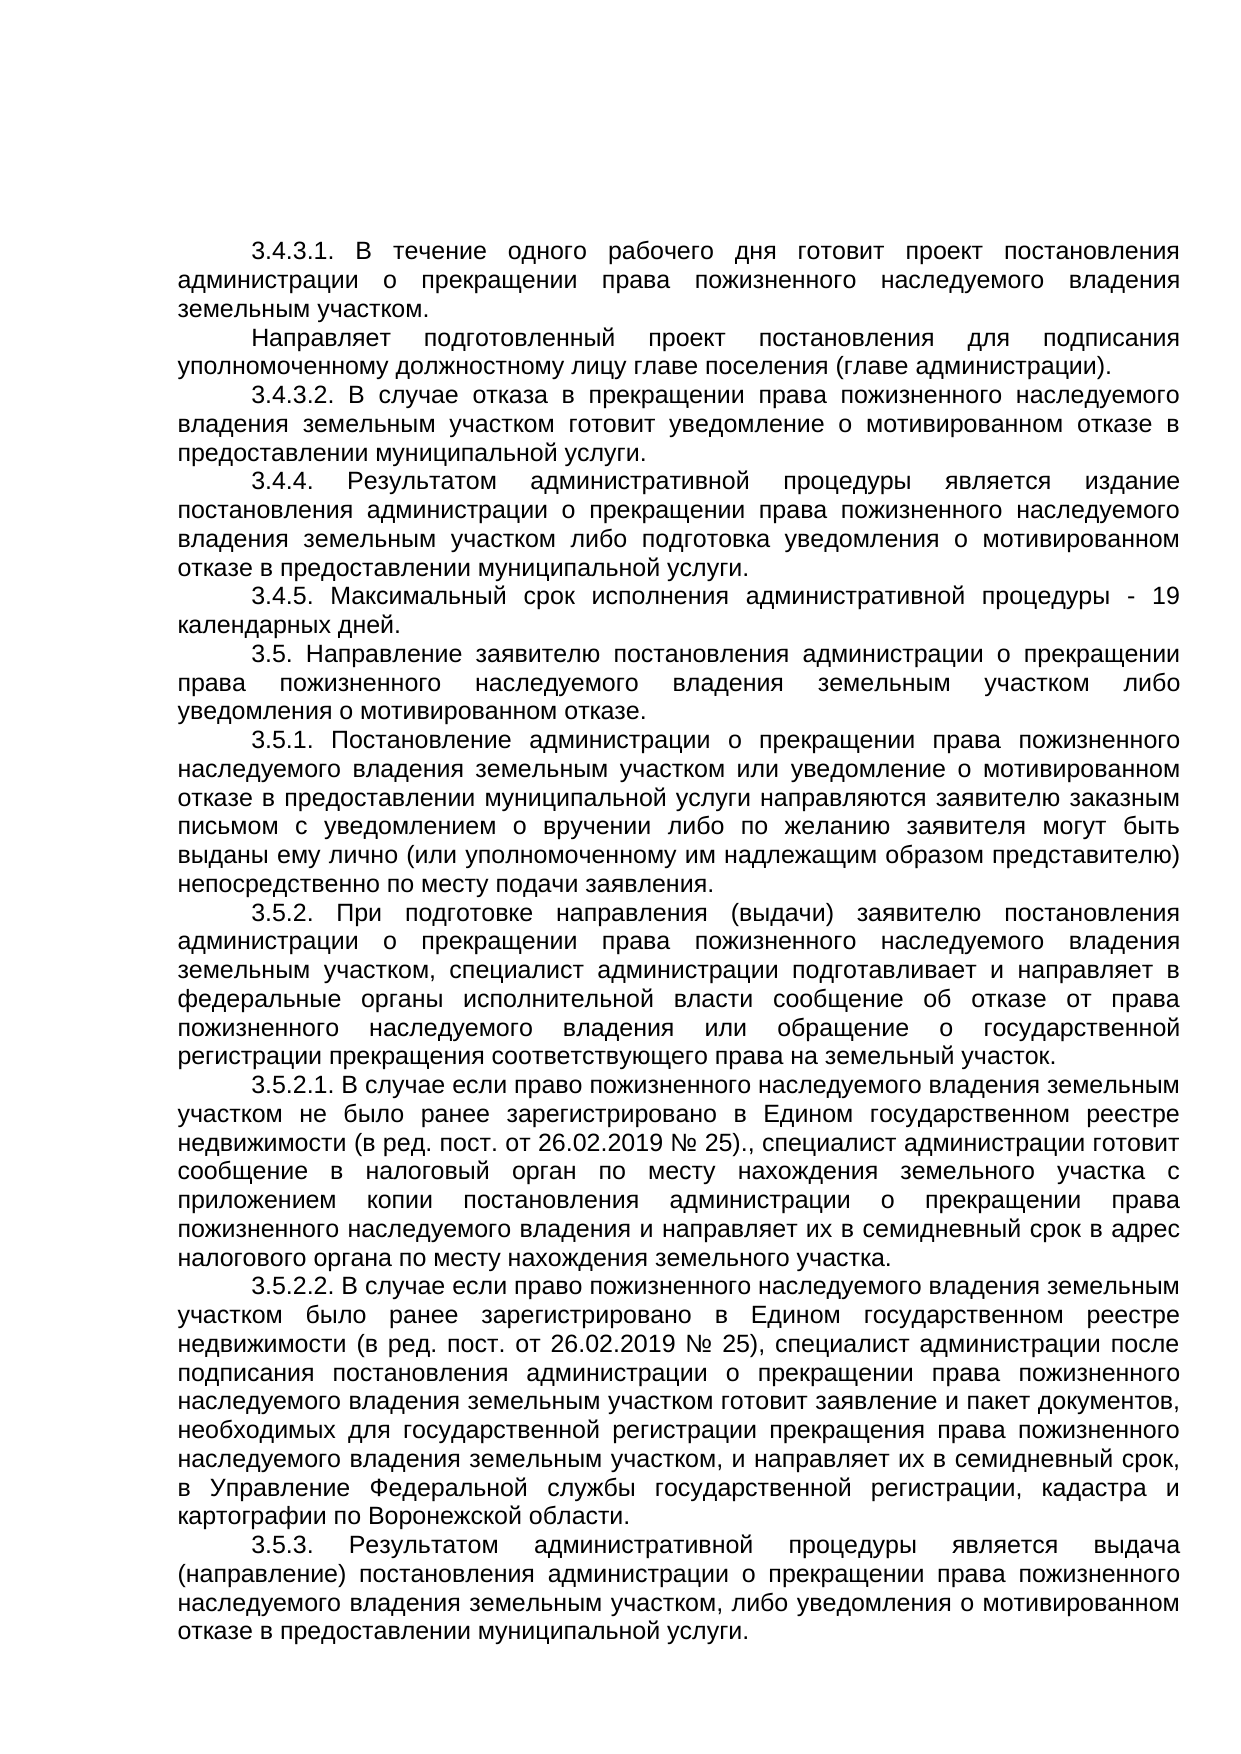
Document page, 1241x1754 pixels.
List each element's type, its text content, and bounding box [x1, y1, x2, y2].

text 3.5.2.1. В случае если право пожизненного наследуемого владения земельным участком не было ранее зарегистрировано в Едином государственном реестре недвижимости (в ред. пост. от 26.02.2019 № 25)., специалист администрации готовит сообщение в налоговый орган по месту нахождения земельного участка с приложением копии постановления администрации о прекращении права пожизненного наследуемого владения и направляет их в семидневный срок в адрес налогового органа по месту нахождения земельного участка. [177, 1070, 1181, 1271]
text 3.4.3.1. В течение одного рабочего дня готовит проект постановления администрации о прекращении права пожизненного наследуемого владения земельным участком. [177, 236, 1181, 322]
text 3.5.2.2. В случае если право пожизненного наследуемого владения земельным участком было ранее зарегистрировано в Едином государственном реестре недвижимости (в ред. пост. от 26.02.2019 № 25), специалист администрации после подписания постановления администрации о прекращении права пожизненного наследуемого владения земельным участком готовит заявление и пакет документов, необходимых для государственной регистрации прекращения права пожизненного наследуемого владения земельным участком, и направляет их в семидневный срок, в Управление Федеральной службы государственной регистрации, кадастра и картографии по Воронежской области. [177, 1271, 1181, 1530]
text 3.5.3. Результатом административной процедуры является выдача (направление) постановления администрации о прекращении права пожизненного наследуемого владения земельным участком, либо уведомления о мотивированном отказе в предоставлении муниципальной услуги. [177, 1530, 1181, 1645]
text Направляет подготовленный проект постановления для подписания уполномоченному должностному лицу главе поселения (главе администрации). [177, 322, 1181, 380]
text 3.5. Направление заявителю постановления администрации о прекращении права пожизненного наследуемого владения земельным участком либо уведомления о мотивированном отказе. [177, 639, 1181, 725]
text 3.5.2. При подготовке направления (выдачи) заявителю постановления администрации о прекращении права пожизненного наследуемого владения земельным участком, специалист администрации подготавливает и направляет в федеральные органы исполнительной власти сообщение об отказе от права пожизненного наследуемого владения или обращение о государственной регистрации прекращения соответствующего права на земельный участок. [177, 897, 1181, 1070]
text 3.4.5. Максимальный срок исполнения административной процедуры - 19 календарных дней. [177, 581, 1181, 639]
text 3.4.3.2. В случае отказа в прекращении права пожизненного наследуемого владения земельным участком готовит уведомление о мотивированном отказе в предоставлении муниципальной услуги. [177, 380, 1181, 466]
text 3.5.1. Постановление администрации о прекращении права пожизненного наследуемого владения земельным участком или уведомление о мотивированном отказе в предоставлении муниципальной услуги направляются заявителю заказным письмом с уведомлением о вручении либо по желанию заявителя могут быть выданы ему лично (или уполномоченному им надлежащим образом представителю) непосредственно по месту подачи заявления. [177, 725, 1181, 897]
text 3.4.4. Результатом административной процедуры является издание постановления администрации о прекращении права пожизненного наследуемого владения земельным участком либо подготовка уведомления о мотивированном отказе в предоставлении муниципальной услуги. [177, 466, 1181, 581]
